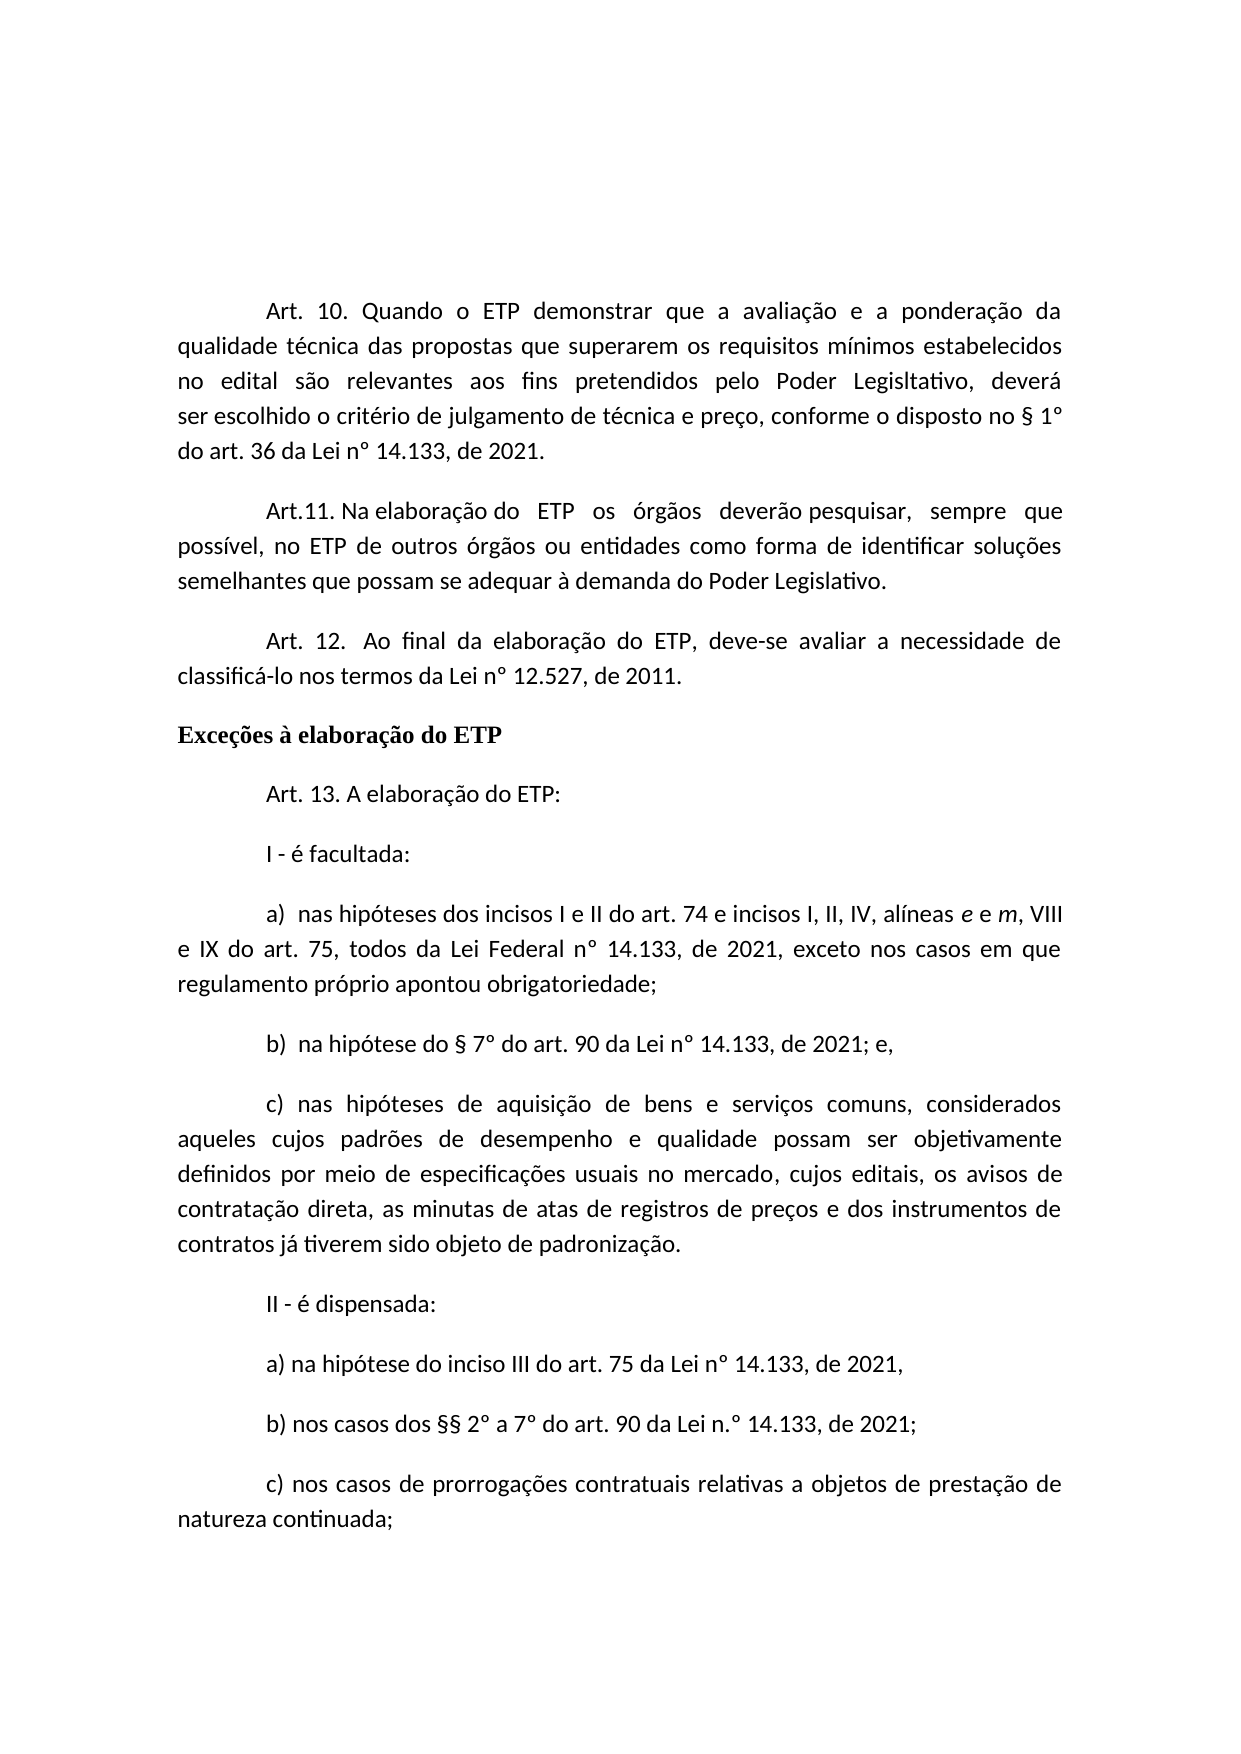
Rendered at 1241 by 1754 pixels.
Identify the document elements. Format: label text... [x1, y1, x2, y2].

text Art.11. Na elaboração do ETP os órgãos deverão pesquisar, sempre que possível, no ETP de outros órgãos ou entidades como forma de identificar soluções semelhantes que possam se adequar à demanda do Poder Legislativo. [177, 495, 1063, 596]
text Art. 10. Quando o ETP demonstrar que a avaliação e a ponderação da qualidade técnica das propostas que superarem os requisitos mínimos estabelecidos no edital são relevantes aos fins pretendidos pelo Poder Legisltativo, deverá ser escolhido o critério de julgamento de técnica e preço, conforme o disposto no § 1º do art. 36 da Lei nº 14.133, de 2021. [177, 295, 1063, 466]
text c) nos casos de prorrogações contratuais relativas a objetos de prestação de natureza continuada; [177, 1468, 1063, 1534]
text b) nos casos dos §§ 2º a 7º do art. 90 da Lei n.º 14.133, de 2021; [177, 1408, 1063, 1439]
text b) na hipótese do § 7º do art. 90 da Lei nº 14.133, de 2021; e, [177, 1028, 1063, 1059]
text Art. 12. Ao final da elaboração do ETP, deve-se avaliar a necessidade de classificá-lo nos termos da Lei nº 12.527, de 2011. [177, 625, 1063, 691]
text a) nas hipóteses dos incisos I e II do art. 74 e incisos I, II, IV, alíneas e e m, VIII e IX do art. 75, todos da Lei Federal nº 14.133, de 2021, exceto nos casos em que regulamento próprio apontou obrigatoriedade; [177, 898, 1063, 999]
text II - é dispensada: [177, 1288, 1063, 1319]
text Art. 13. A elaboração do ETP: [177, 778, 1063, 809]
text Exceções à elaboração do ETP [177, 720, 1063, 749]
text c) nas hipóteses de aquisição de bens e serviços comuns, considerados aqueles cujos padrões de desempenho e qualidade possam ser objetivamente definidos por meio de especificações usuais no mercado, cujos editais, os avisos de contratação direta, as minutas de atas de registros de preços e dos instrumentos de contratos já tiverem sido objeto de padronização. [177, 1088, 1063, 1123]
text c) nas hipóteses de aquisição de bens e serviços comuns, considerados aqueles cujos padrões de desempenho e qualidade possam ser objetivamente definidos por meio de especificações usuais no mercado, cujos editais, os avisos de contratação direta, as minutas de atas de registros de preços e dos instrumentos de contratos já tiverem sido objeto de padronização. [177, 1154, 1063, 1259]
text I - é facultada: [177, 838, 1063, 869]
text a) na hipótese do inciso III do art. 75 da Lei nº 14.133, de 2021, [177, 1348, 1063, 1379]
